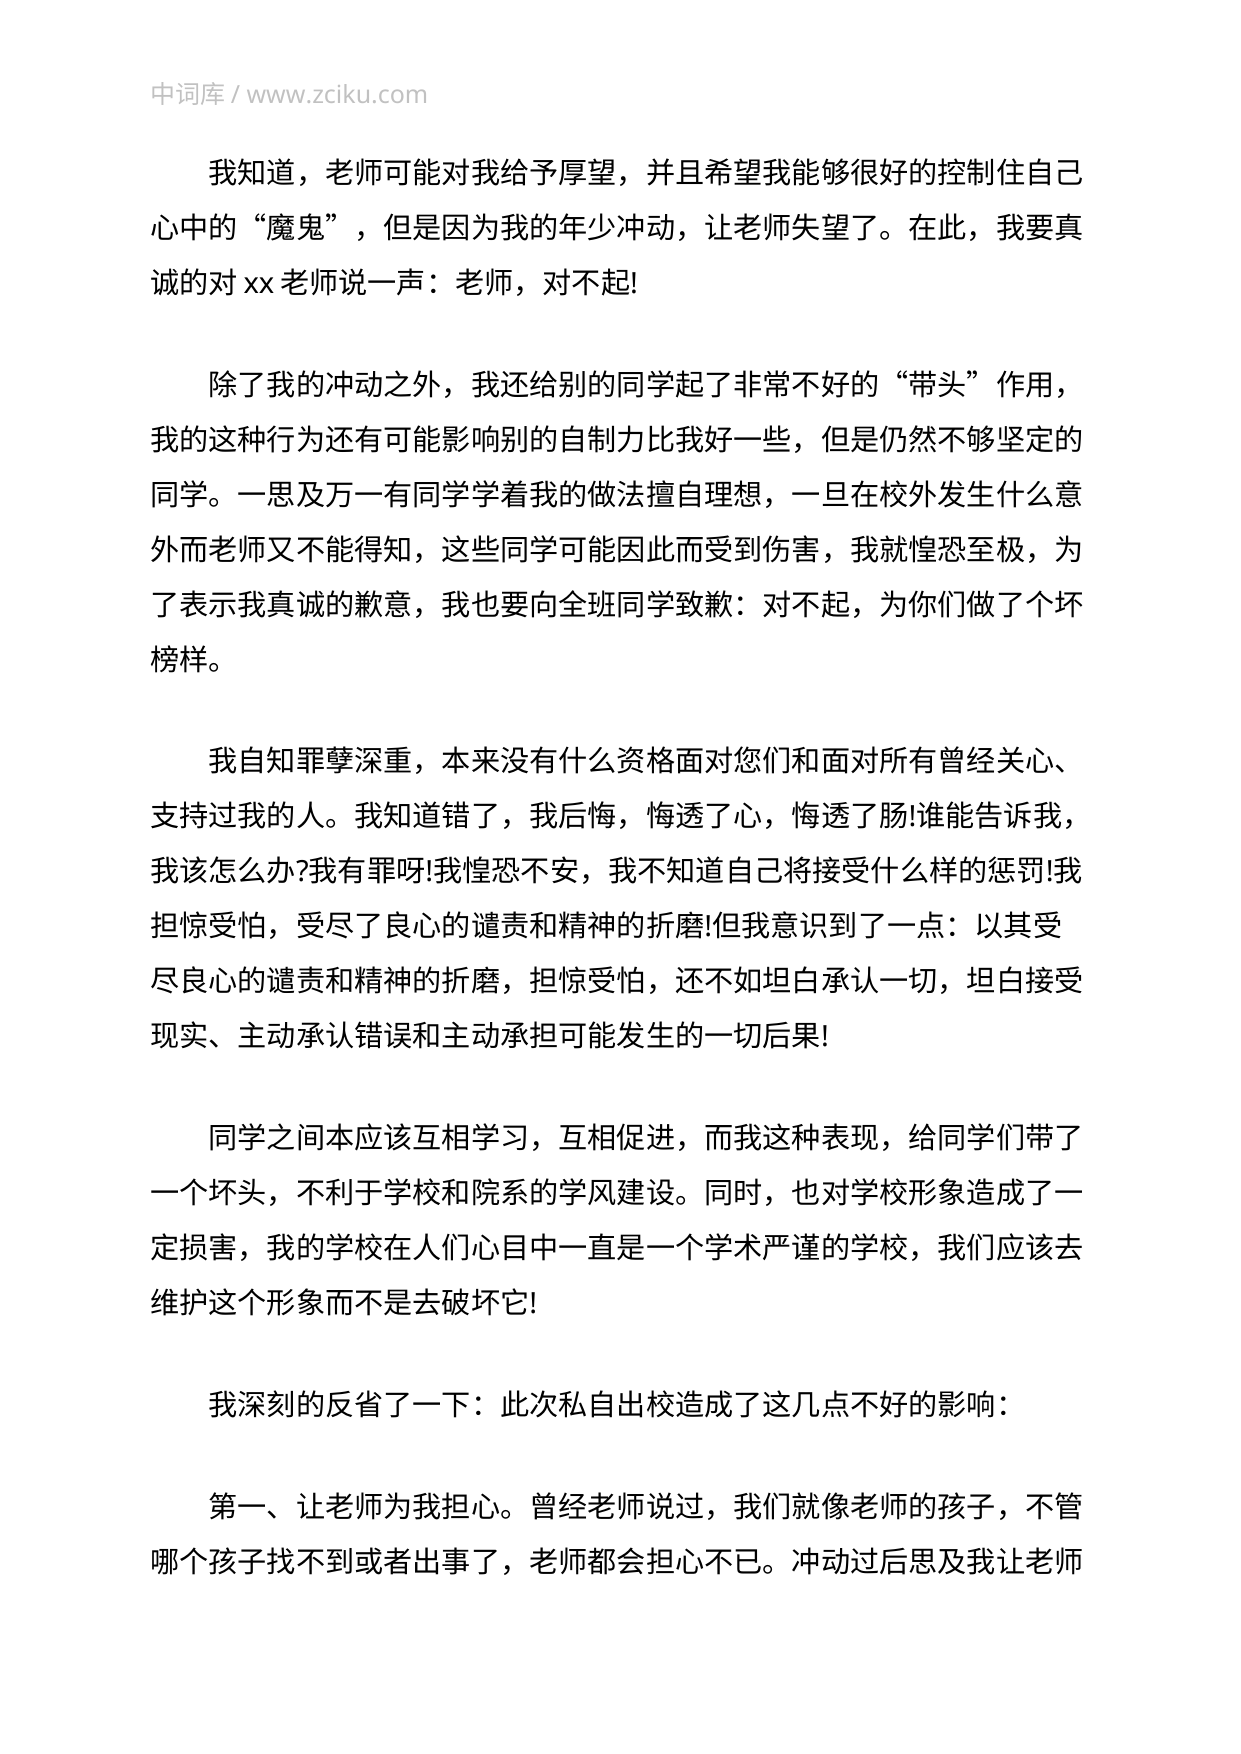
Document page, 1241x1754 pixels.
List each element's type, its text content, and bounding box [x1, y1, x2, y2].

text 我自知罪孽深重，本来没有什么资格面对您们和面对所有曾经关心、支持过我的人。我知道错了，我后悔，悔透了心，悔透了肠!谁能告诉我，我该怎么办?我有罪呀!我惶恐不安，我不知道自己将接受什么样的惩罚!我担惊受怕，受尽了良心的谴责和精神的折磨!但我意识到了一点：以其受尽良心的谴责和精神的折磨，担惊受怕，还不如坦白承认一切，坦白接受现实、主动承认错误和主动承担可能发生的一切后果! [150, 738, 1090, 1055]
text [150, 1483, 1090, 1580]
text 我知道，老师可能对我给予厚望，并且希望我能够很好的控制住自己心中的“魔鬼”，但是因为我的年少冲动，让老师失望了。在此，我要真诚的对xx老师说一声：老师，对不起! [150, 150, 1090, 302]
text 我深刻的反省了一下：此次私自出校造成了这几点不好的影响： [150, 1381, 1090, 1424]
text 同学之间本应该互相学习，互相促进，而我这种表现，给同学们带了一个坏头，不利于学校和院系的学风建设。同时，也对学校形象造成了一定损害，我的学校在人们心目中一直是一个学术严谨的学校，我们应该去维护这个形象而不是去破坏它! [150, 1115, 1090, 1322]
text 除了我的冲动之外，我还给别的同学起了非常不好的“带头”作用，我的这种行为还有可能影响别的自制力比我好一些，但是仍然不够坚定的同学。一思及万一有同学学着我的做法擅自理想，一旦在校外发生什么意外而老师又不能得知，这些同学可能因此而受到伤害，我就惶恐至极，为了表示我真诚的歉意，我也要向全班同学致歉：对不起，为你们做了个坏榜样。 [150, 362, 1090, 678]
